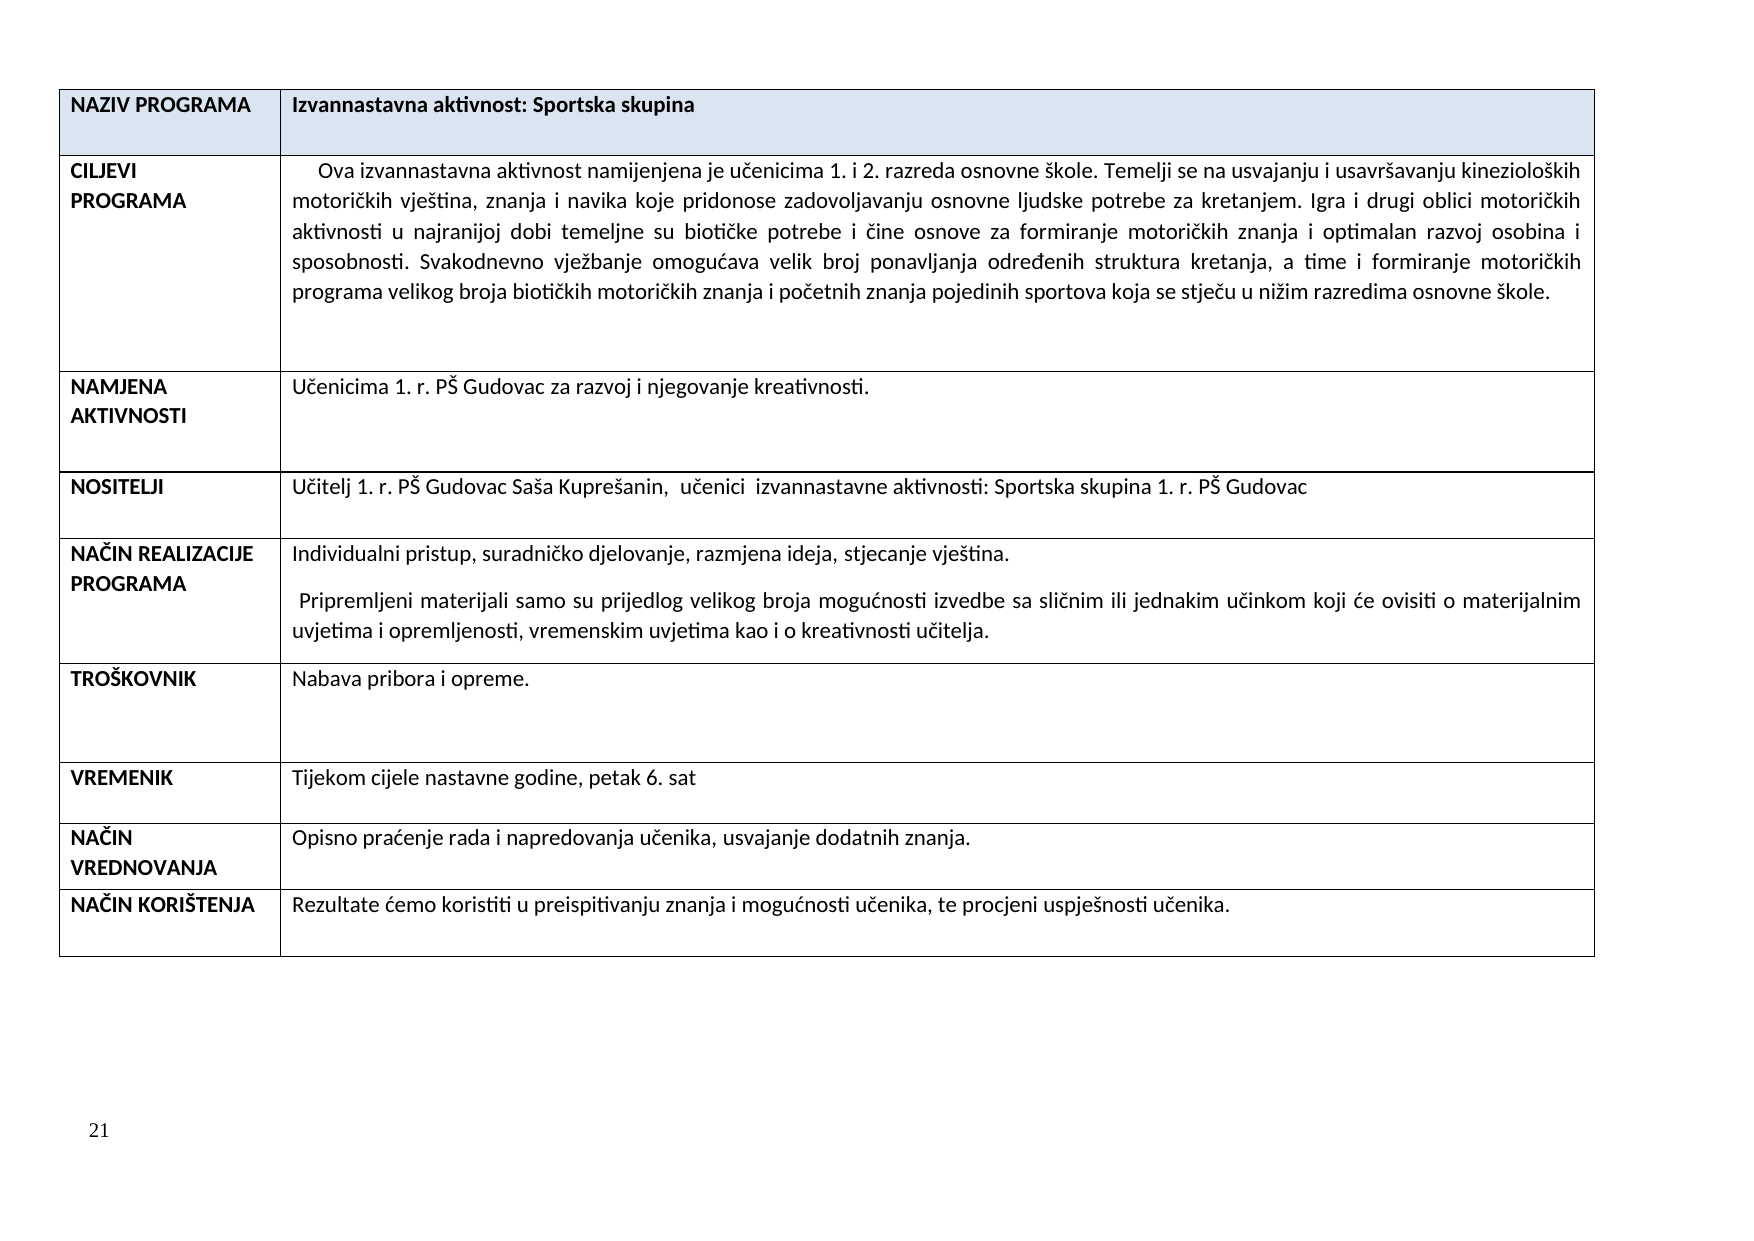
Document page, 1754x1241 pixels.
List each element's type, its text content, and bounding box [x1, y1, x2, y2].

table_cell NAČIN KORIŠTENJA [60, 890, 280, 956]
table_cell NAČIN REALIZACIJE PROGRAMA [60, 539, 280, 663]
table_cell Učenicima 1. r. PŠ Gudovac za razvoj i njegovanje kreativnosti. [281, 372, 1594, 471]
table_cell Individualni pristup, suradničko djelovanje, razmjena ideja, stjecanje vještina. Pripremljeni materijali samo su prijedlog velikog broja mogućnosti izvedbe sa sličnim ili jednakim učinkom koji će ovisiti o materijalnim uvjetima i opremljenosti, vremenskim uvjetima kao i o kreativnosti učitelja. [281, 539, 1594, 663]
table_cell Tijekom cijele nastavne godine, petak 6. sat [281, 763, 1594, 822]
table_header Izvannastavna aktivnost: Sportska skupina [281, 90, 1594, 155]
table_cell Opisno praćenje rada i napredovanja učenika, usvajanje dodatnih znanja. [281, 824, 1594, 889]
table_cell Rezultate ćemo koristiti u preispitivanju znanja i mogućnosti učenika, te procjeni uspješnosti učenika. [281, 890, 1594, 956]
table_cell NAČIN VREDNOVANJA [60, 824, 280, 889]
table_cell VREMENIK [60, 763, 280, 822]
table_cell Ova izvannastavna aktivnost namijenjena je učenicima 1. i 2. razreda osnovne škole. Temelji se na usvajanju i usavršavanju kinezioloških motoričkih vještina, znanja i navika koje pridonose zadovoljavanju osnovne ljudske potrebe za kretanjem. Igra i drugi oblici motoričkih aktivnosti u najranijoj dobi temeljne su biotičke potrebe i čine osnove za formiranje motoričkih znanja i optimalan razvoj osobina i sposobnosti. Svakodnevno vježbanje omogućava velik broj ponavljanja određenih struktura kretanja, a time i formiranje motoričkih programa velikog broja biotičkih motoričkih znanja i početnih znanja pojedinih sportova koja se stječu u nižim razredima osnovne škole. [281, 156, 1594, 371]
table_cell Nabava pribora i opreme. [281, 664, 1594, 762]
table_header NAZIV PROGRAMA [60, 90, 280, 155]
table_cell CILJEVI PROGRAMA [60, 156, 280, 371]
table_cell TROŠKOVNIK [60, 664, 280, 762]
table_cell NOSITELJI [60, 473, 280, 538]
table_cell Učitelj 1. r. PŠ Gudovac Saša Kuprešanin, učenici izvannastavne aktivnosti: Sportska skupina 1. r. PŠ Gudovac [281, 473, 1594, 538]
table_cell NAMJENA AKTIVNOSTI [60, 372, 280, 471]
